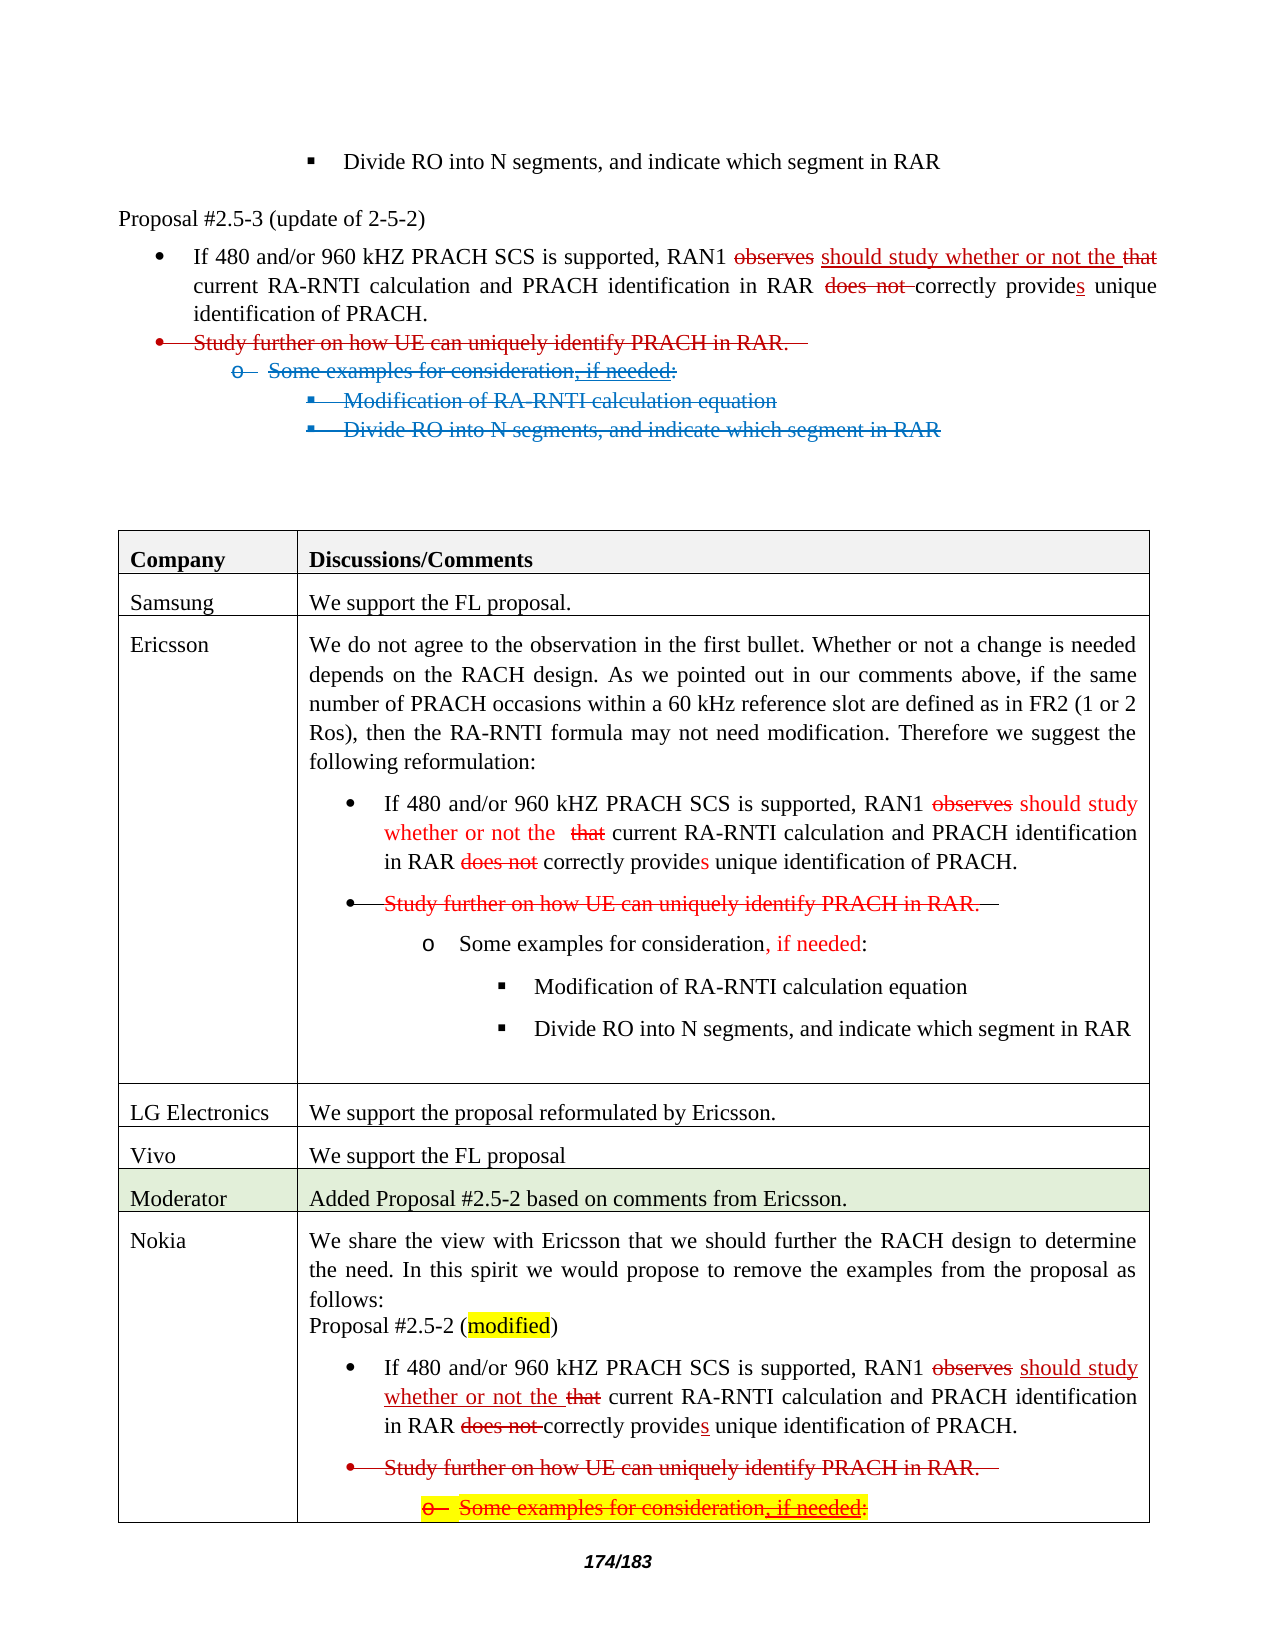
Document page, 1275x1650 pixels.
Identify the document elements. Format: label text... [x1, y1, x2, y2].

list Study further on how UE can uniquely identify PRACH in RAR. [156, 329, 1157, 355]
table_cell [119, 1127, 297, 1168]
list Some examples for consideration, if needed: [231, 357, 1157, 385]
list Modification of RA-RNTI calculation equation [306, 388, 1157, 414]
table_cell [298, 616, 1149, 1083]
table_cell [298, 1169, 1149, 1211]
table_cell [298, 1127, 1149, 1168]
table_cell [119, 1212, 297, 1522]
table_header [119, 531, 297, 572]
list Divide RO into N segments, and indicate which segment in RAR [306, 416, 1157, 442]
subtitle Proposal #2.5-3 (update of 2-5-2) [118, 204, 1157, 231]
list Divide RO into N segments, and indicate which segment in RAR [306, 148, 1157, 174]
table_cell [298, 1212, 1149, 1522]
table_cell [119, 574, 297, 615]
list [156, 243, 1157, 327]
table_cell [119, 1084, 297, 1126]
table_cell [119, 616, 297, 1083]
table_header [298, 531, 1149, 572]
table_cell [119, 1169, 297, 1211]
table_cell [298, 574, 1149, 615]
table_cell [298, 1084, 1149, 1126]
